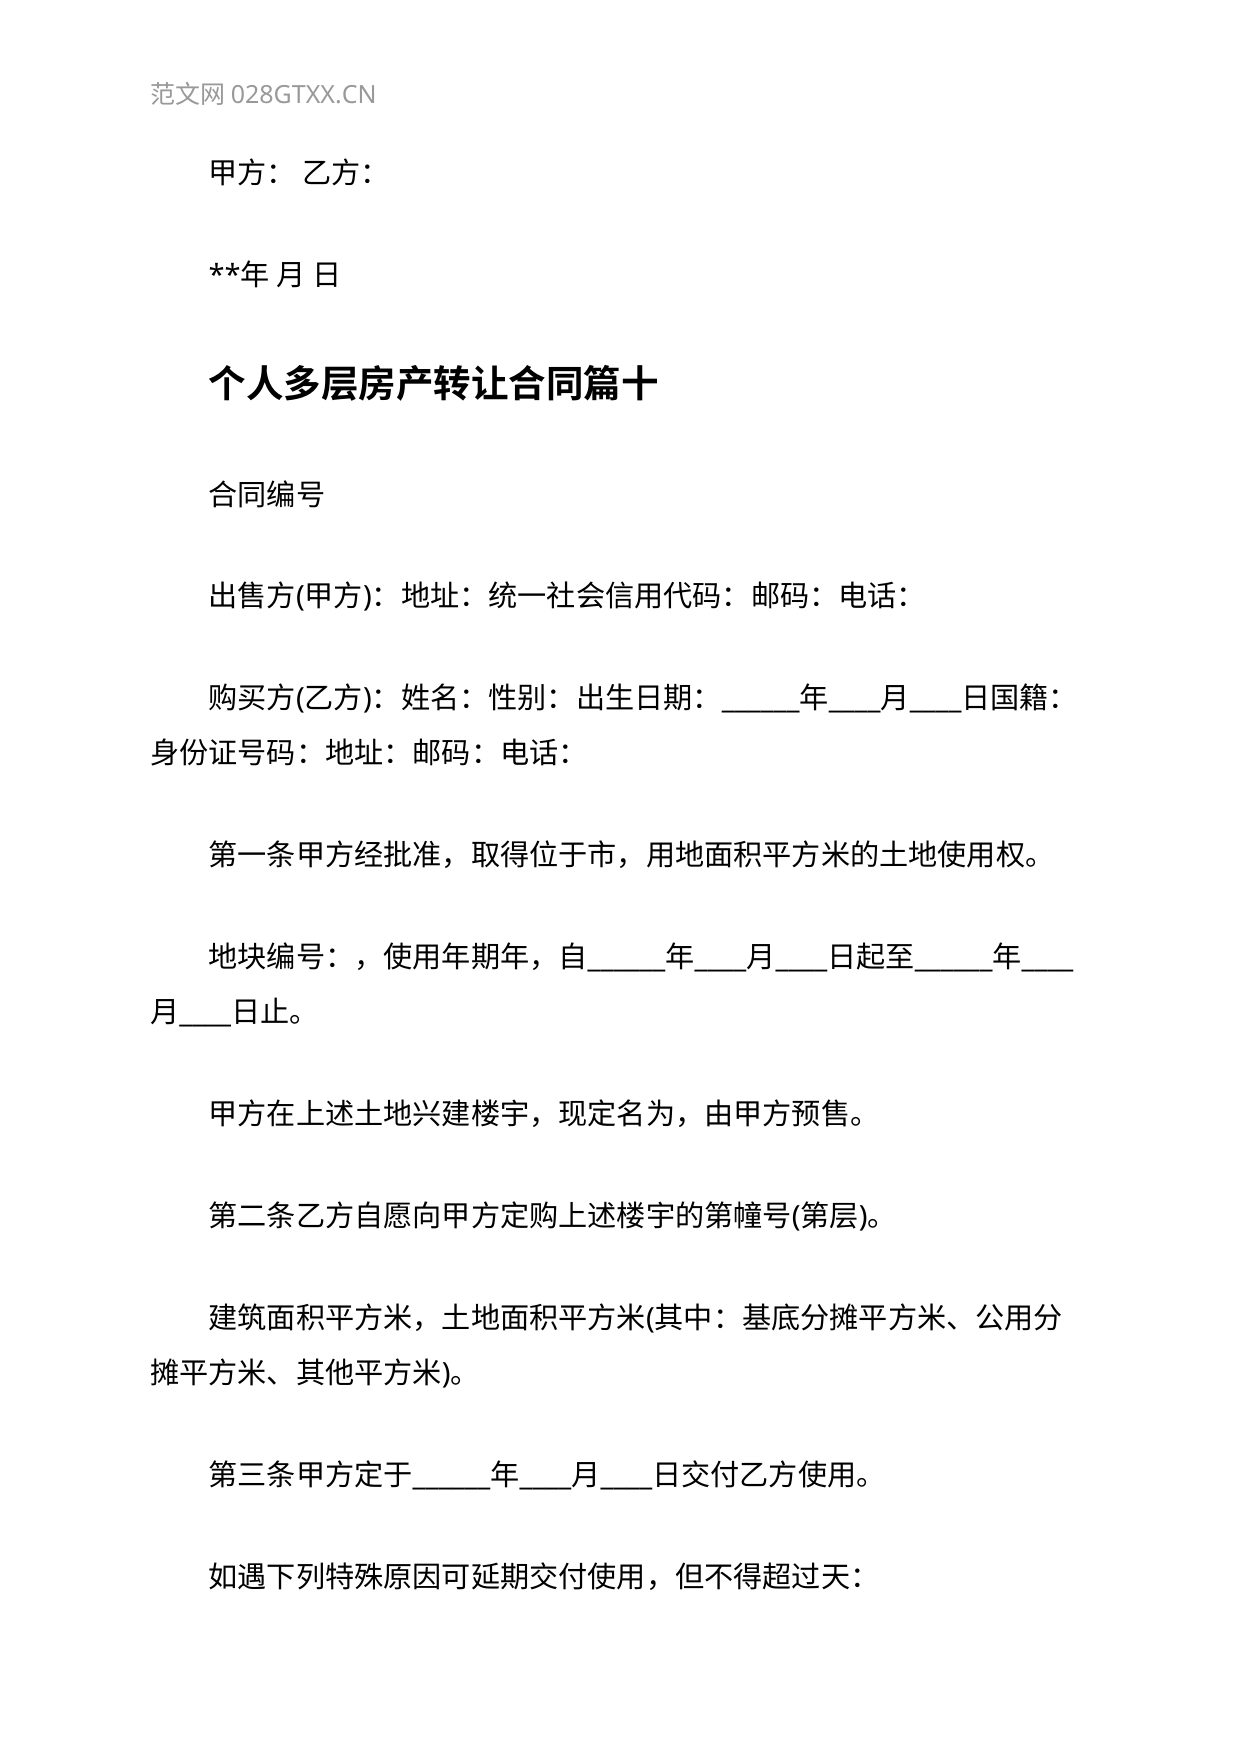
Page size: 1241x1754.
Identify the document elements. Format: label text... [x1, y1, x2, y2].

text 如遇下列特殊原因可延期交付使用，但不得超过天： [150, 1553, 1090, 1595]
text 个人多层房产转让合同篇十 [150, 354, 1090, 408]
text 甲方： 乙方： [150, 150, 1090, 192]
text **年 月 日 [150, 252, 1090, 294]
text 建筑面积平方米，土地面积平方米(其中：基底分摊平方米、公用分摊平方米、其他平方米)。 [150, 1294, 1090, 1392]
text 购买方(乙方)：姓名：性别：出生日期：______年____月____日国籍：身份证号码：地址：邮码：电话： [150, 675, 1090, 772]
text 甲方在上述土地兴建楼宇，现定名为，由甲方预售。 [150, 1090, 1090, 1133]
text 第三条甲方定于______年____月____日交付乙方使用。 [150, 1451, 1090, 1493]
text 出售方(甲方)：地址：统一社会信用代码：邮码：电话： [150, 573, 1090, 615]
text 第一条甲方经批准，取得位于市，用地面积平方米的土地使用权。 [150, 832, 1090, 874]
text 第二条乙方自愿向甲方定购上述楼宇的第幢号(第层)。 [150, 1192, 1090, 1234]
text 合同编号 [150, 471, 1090, 513]
text 地块编号：，使用年期年，自______年____月____日起至______年____月____日止。 [150, 933, 1090, 1031]
